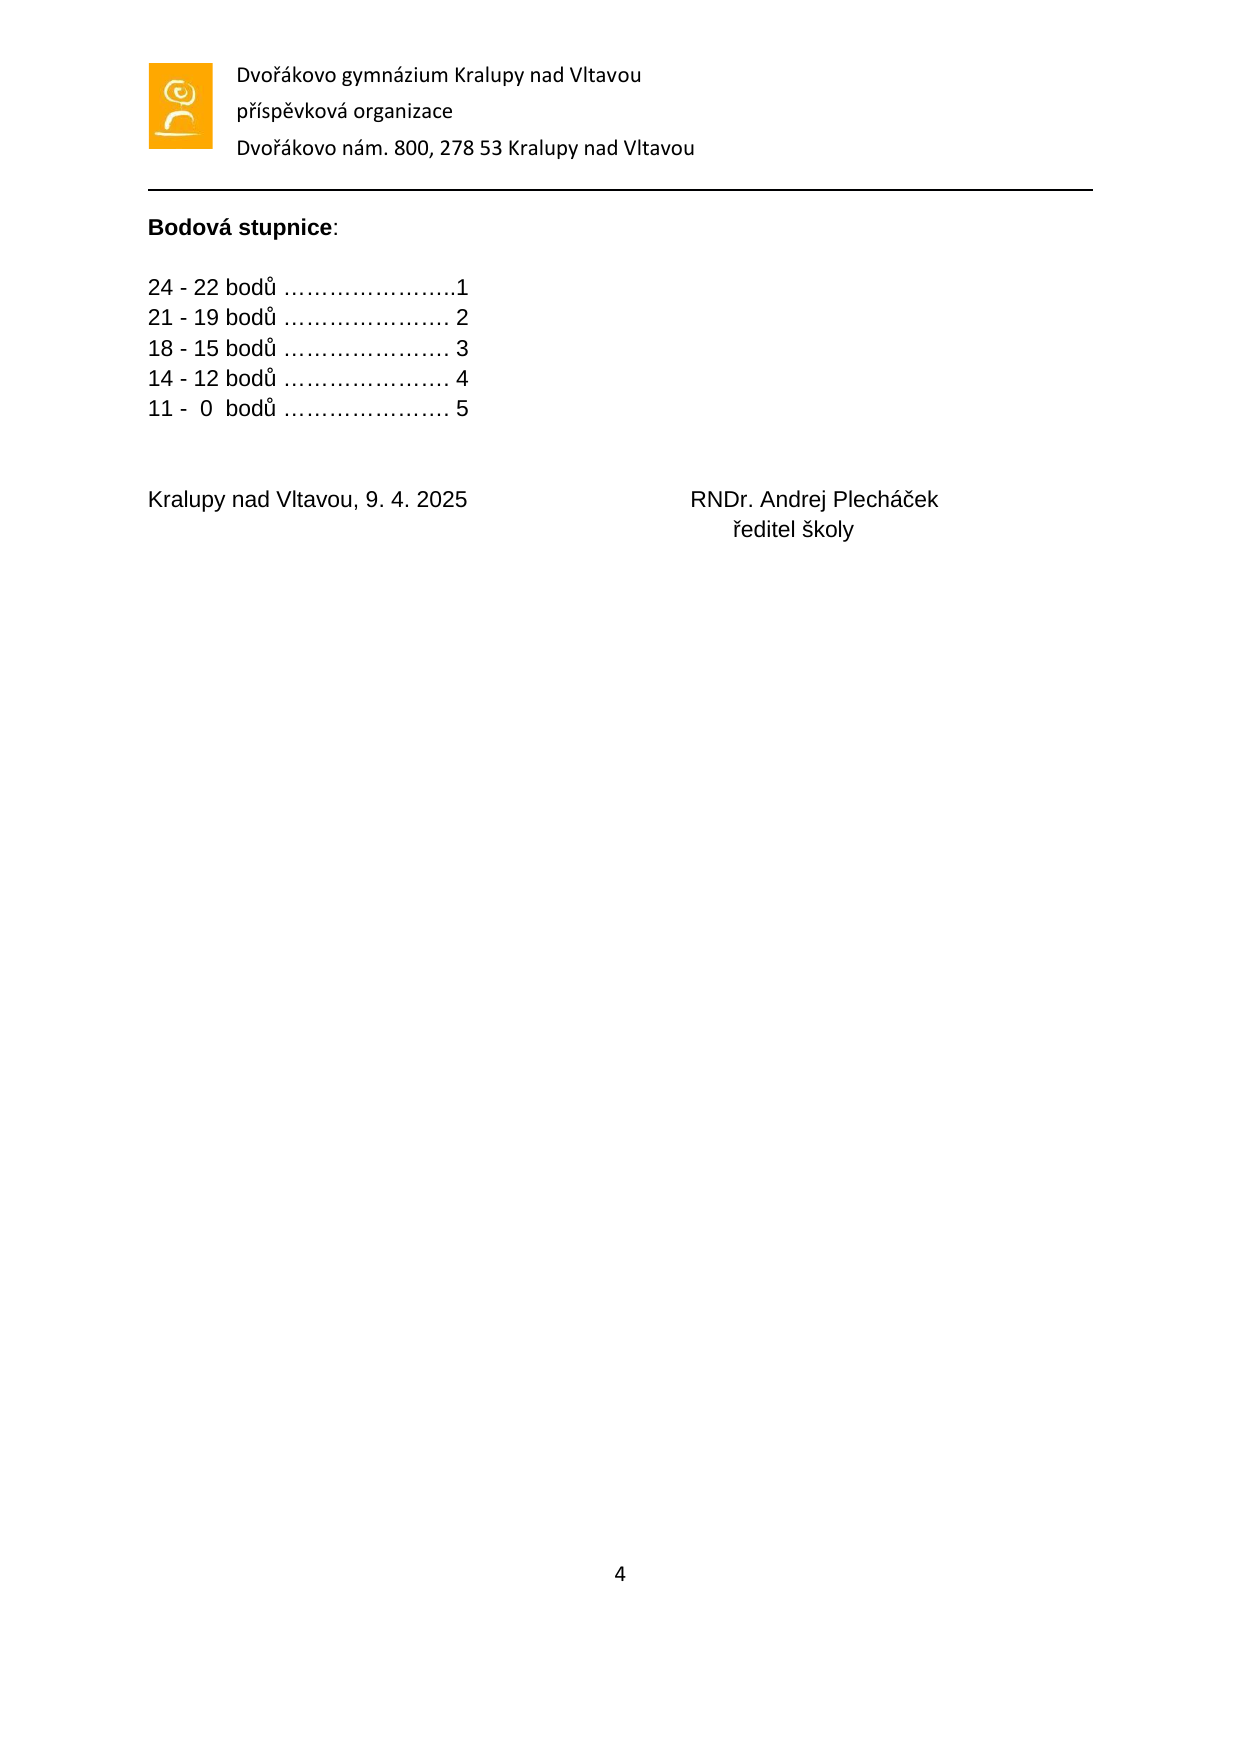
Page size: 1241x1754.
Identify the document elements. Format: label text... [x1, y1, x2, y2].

text 11 - 0 bodů …………………. 5 [148, 395, 1093, 421]
text 21 - 19 bodů …………………. 2 [148, 304, 1093, 331]
picture [148, 63, 213, 149]
text Bodová stupnice: [148, 214, 1093, 240]
text 18 - 15 bodů …………………. 3 [148, 334, 1093, 361]
text ředitel školy [148, 516, 1093, 542]
text 24 - 22 bodů …………………..1 [148, 274, 1093, 300]
text Kralupy nad Vltavou, 9. 4. 2025 RNDr. Andrej Plecháček [148, 486, 1093, 512]
text 14 - 12 bodů …………………. 4 [148, 365, 1093, 391]
